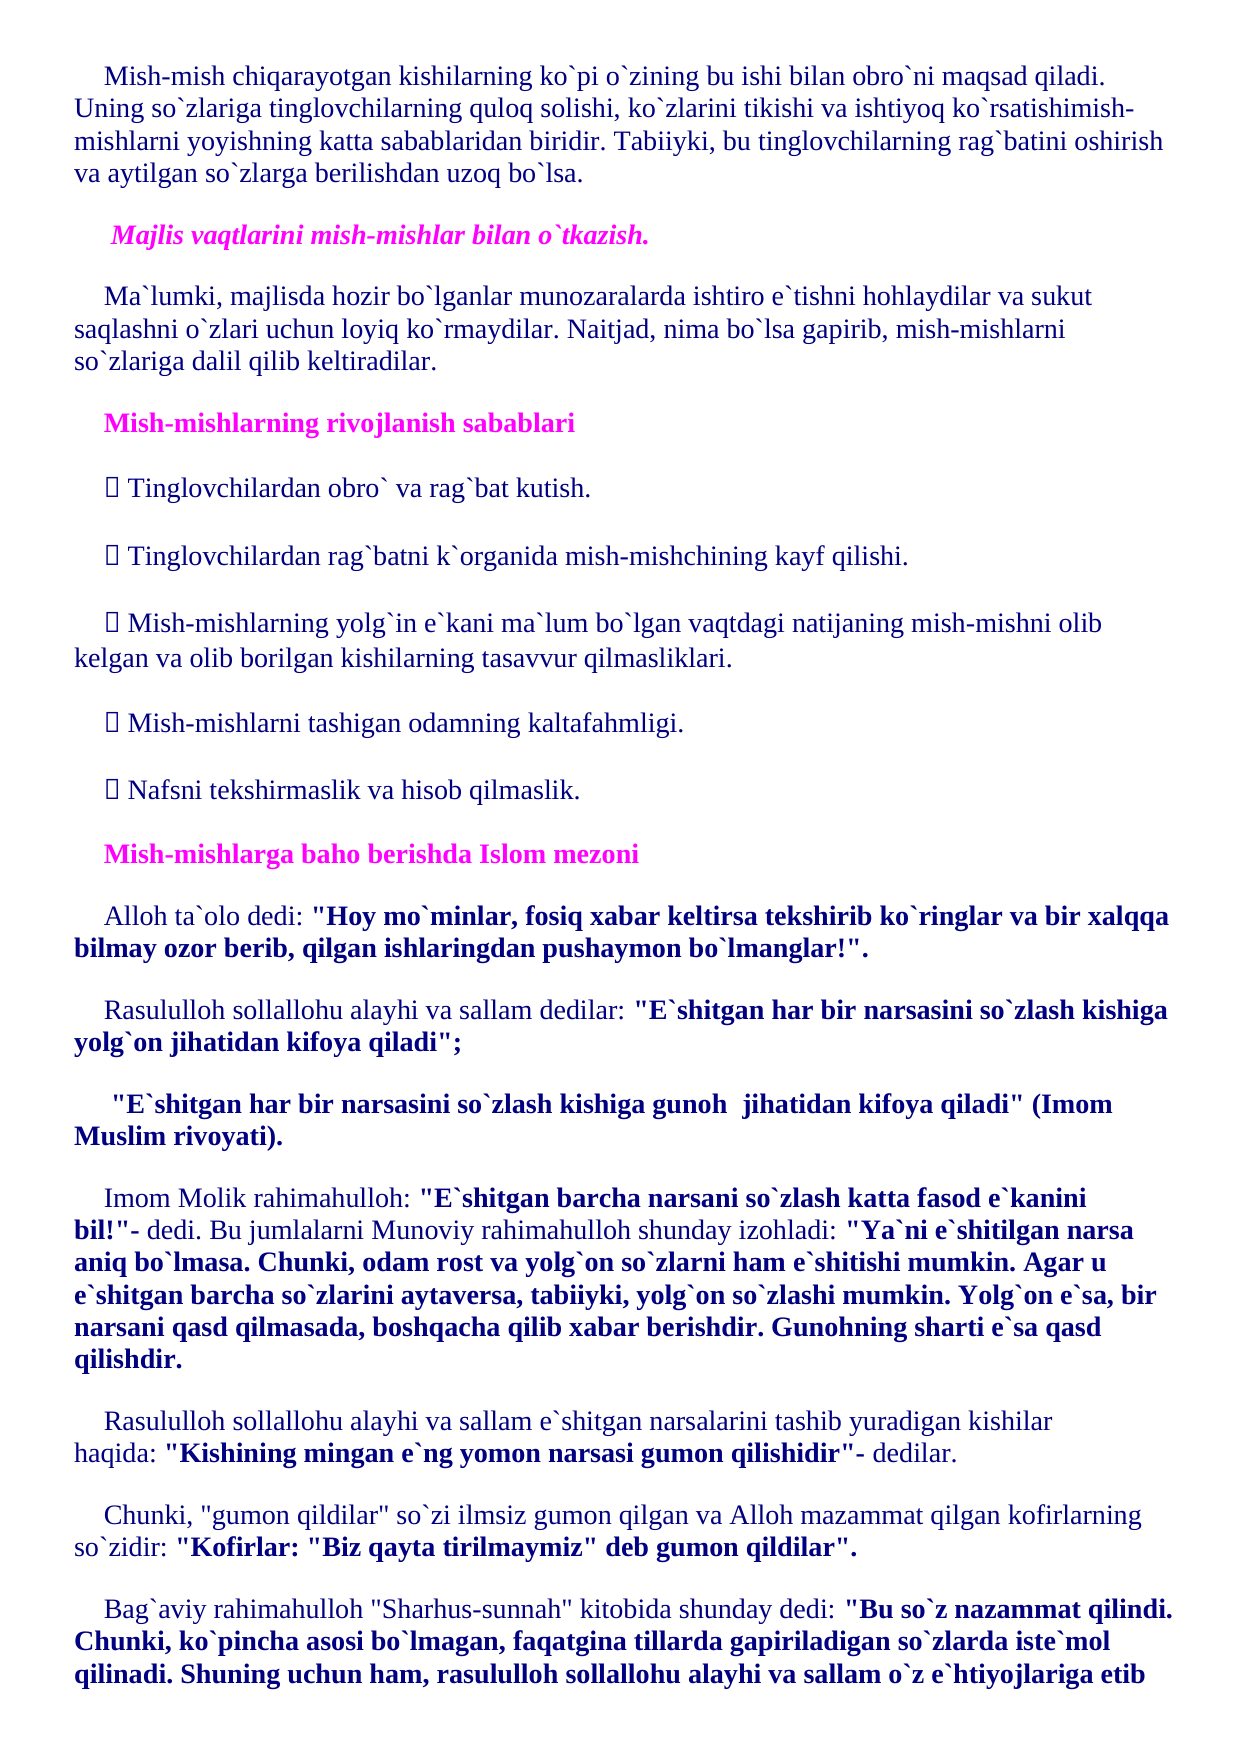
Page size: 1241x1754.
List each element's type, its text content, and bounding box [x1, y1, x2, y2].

text Chunki, "gumon qildilar" so`zi ilmsiz gumon qilgan va Alloh mazammat qilgan kofirlarning so`zidir: "Kofirlar: "Biz qayta tirilmaymiz" deb gumon qildilar". [74, 1498, 1181, 1563]
text Majlis vaqtlarini mish-mishlar bilan o`tkazish. [74, 218, 1181, 250]
text  Mish-mishlarning yolg`in e`kani ma`lum bo`lgan vaqtdagi natijaning mish-mishni olib kelgan va olib borilgan kishilarning tasavvur qilmasliklari. [74, 602, 1181, 673]
text Rasululloh sollallohu alayhi va sallam dedilar: "E`shitgan har bir narsasini so`zlash kishiga yolg`on jihatidan kifoya qiladi"; [74, 993, 1181, 1057]
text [74, 1592, 1181, 1689]
text  Nafsni tekshirmaslik va hisob qilmaslik. [74, 770, 1181, 808]
text Mish-mishlarning rivojlanish sabablari [74, 406, 1181, 438]
text Ma`lumki, majlisda hozir bo`lganlar munozaralarda ishtiro e`tishni hohlaydilar va sukut saqlashni o`zlari uchun loyiq ko`rmaydilar. Naitjad, nima bo`lsa gapirib, mish-mishlarni so`zlariga dalil qilib keltiradilar. [74, 279, 1181, 377]
text Mish-mish chiqarayotgan kishilarning ko`pi o`zining bu ishi bilan obro`ni maqsad qiladi. Uning so`zlariga tinglovchilarning quloq solishi, ko`zlarini tikishi va ishtiyoq ko`rsatishimish-mishlarni yoyishning katta sabablaridan biridir. Tabiiyki, bu tinglovchilarning rag`batini oshirish va aytilgan so`zlarga berilishdan uzoq bo`lsa. [74, 59, 1181, 189]
text  Mish-mishlarni tashigan odamning kaltafahmligi. [74, 702, 1181, 741]
text Imom Molik rahimahulloh: "E`shitgan barcha narsani so`zlash katta fasod e`kanini bil!"- dedi. Bu jumlalarni Munoviy rahimahulloh shunday izohladi: "Ya`ni e`shitilgan narsa aniq bo`lmasa. Chunki, odam rost va yolg`on so`zlarni ham e`shitishi mumkin. Agar u e`shitgan barcha so`zlarini aytaversa, tabiiyki, yolg`on so`zlashi mumkin. Yolg`on e`sa, bir narsani qasd qilmasada, boshqacha qilib xabar berishdir. Gunohning sharti e`sa qasd qilishdir. [74, 1181, 1181, 1375]
text Alloh ta`olo dedi: "Hoy mo`minlar, fosiq xabar keltirsa tekshirib ko`ringlar va bir xalqqa bilmay ozor berib, qilgan ishlaringdan pushaymon bo`lmanglar!". [74, 899, 1181, 963]
text Mish-mishlarga baho berishda Islom mezoni [74, 837, 1181, 869]
text  Tinglovchilardan rag`batni k`organida mish-mishchining kayf qilishi. [74, 535, 1181, 573]
text "E`shitgan har bir narsasini so`zlash kishiga gunoh jihatidan kifoya qiladi" (Imom Muslim rivoyati). [74, 1087, 1181, 1151]
text  Tinglovchilardan obro` va rag`bat kutish. [74, 467, 1181, 506]
text Rasululloh sollallohu alayhi va sallam e`shitgan narsalarini tashib yuradigan kishilar haqida: "Kishining mingan e`ng yomon narsasi gumon qilishidir"- dedilar. [74, 1404, 1181, 1469]
